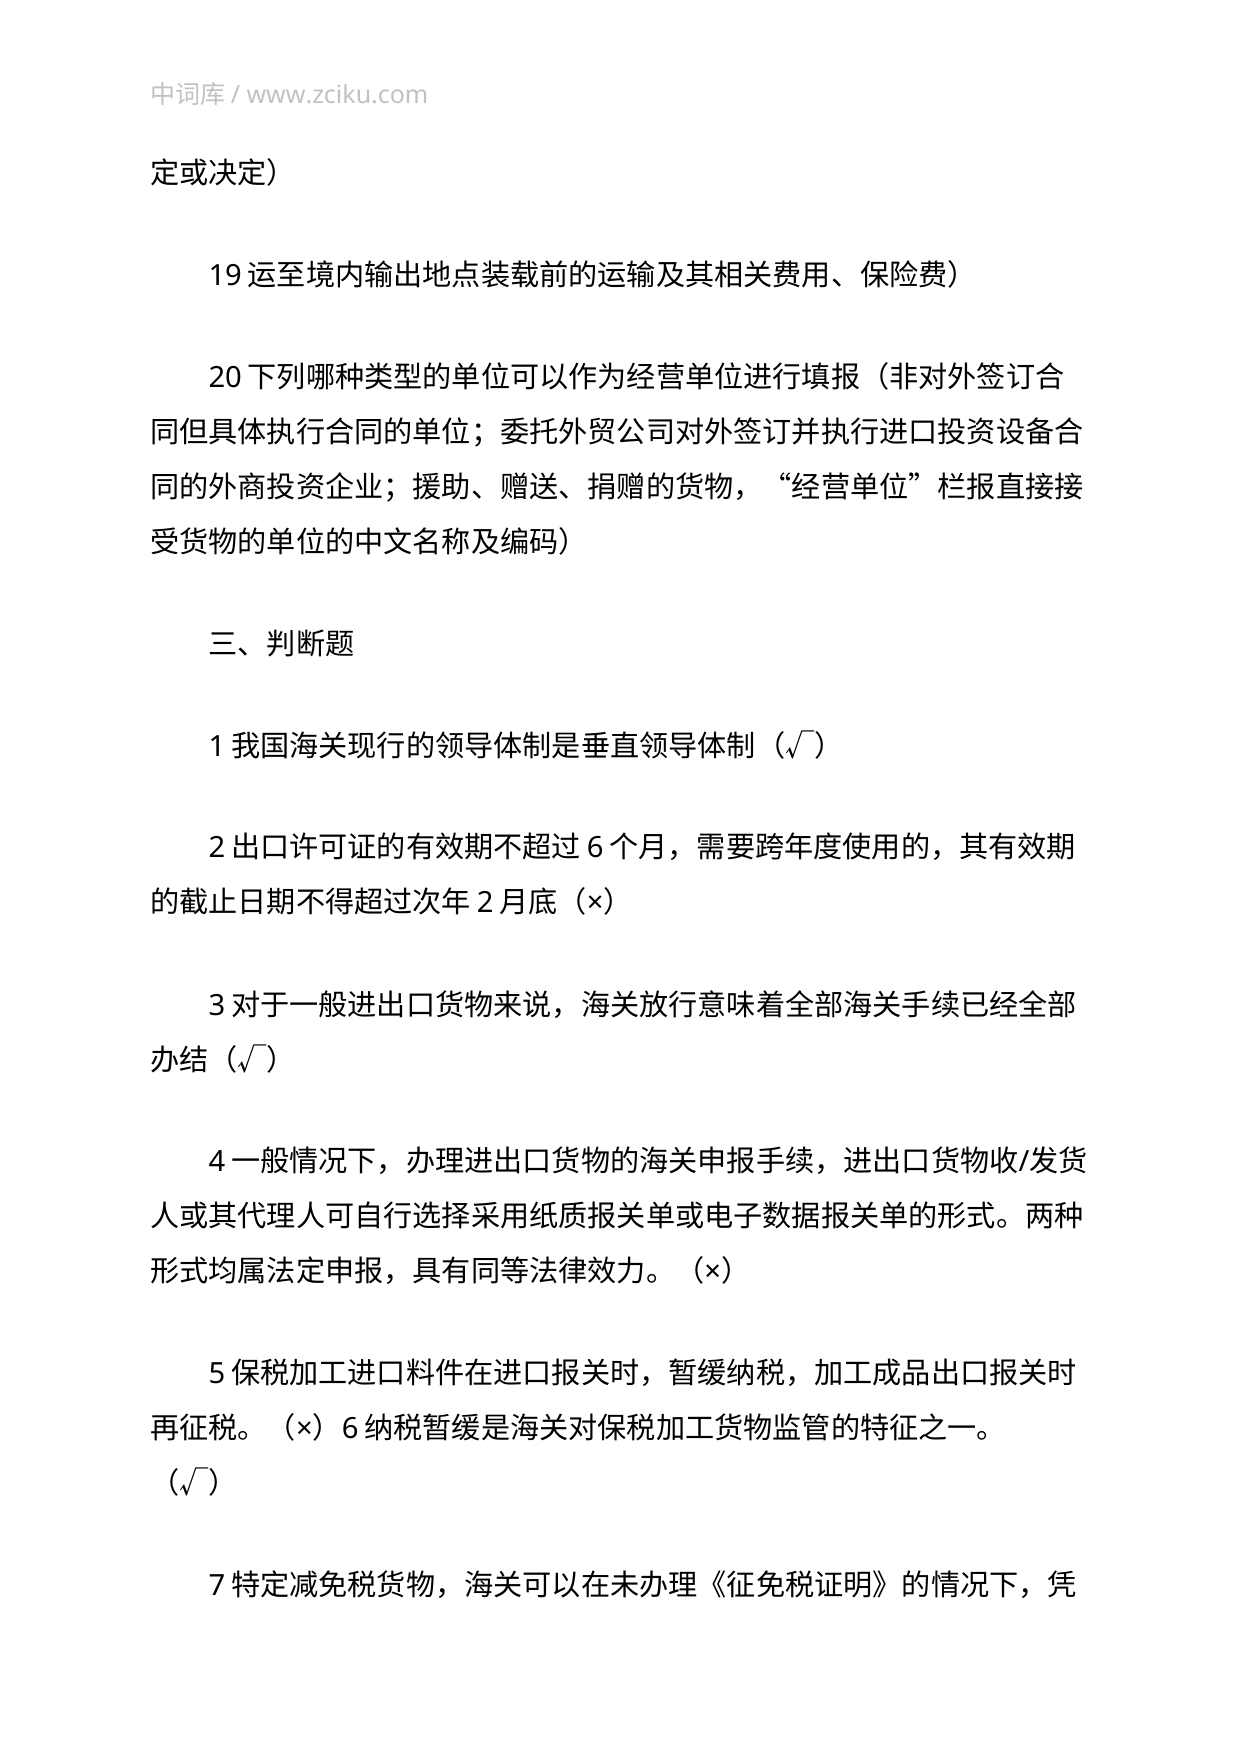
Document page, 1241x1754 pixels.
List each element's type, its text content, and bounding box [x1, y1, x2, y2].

text 2出口许可证的有效期不超过6个月，需要跨年度使用的，其有效期的截止日期不得超过次年2月底（×） [150, 824, 1090, 921]
text 20下列哪种类型的单位可以作为经营单位进行填报（非对外签订合同但具体执行合同的单位；委托外贸公司对外签订并执行进口投资设备合同的外商投资企业；援助、赠送、捐赠的货物，“经营单位”栏报直接接受货物的单位的中文名称及编码） [150, 354, 1090, 561]
text 5保税加工进口料件在进口报关时，暂缓纳税，加工成品出口报关时再征税。（×）6纳税暂缓是海关对保税加工货物监管的特征之一。（√） [150, 1350, 1090, 1502]
text 19运至境内输出地点装载前的运输及其相关费用、保险费） [150, 252, 1090, 294]
text 4一般情况下，办理进出口货物的海关申报手续，进出口货物收/发货人或其代理人可自行选择采用纸质报关单或电子数据报关单的形式。两种形式均属法定申报，具有同等法律效力。（×） [150, 1138, 1090, 1290]
text 三、判断题 [150, 620, 1090, 663]
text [150, 150, 1090, 192]
text 1我国海关现行的领导体制是垂直领导体制（√） [150, 722, 1090, 764]
text 3对于一般进出口货物来说，海关放行意味着全部海关手续已经全部办结（√） [150, 981, 1090, 1078]
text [150, 1561, 1090, 1604]
